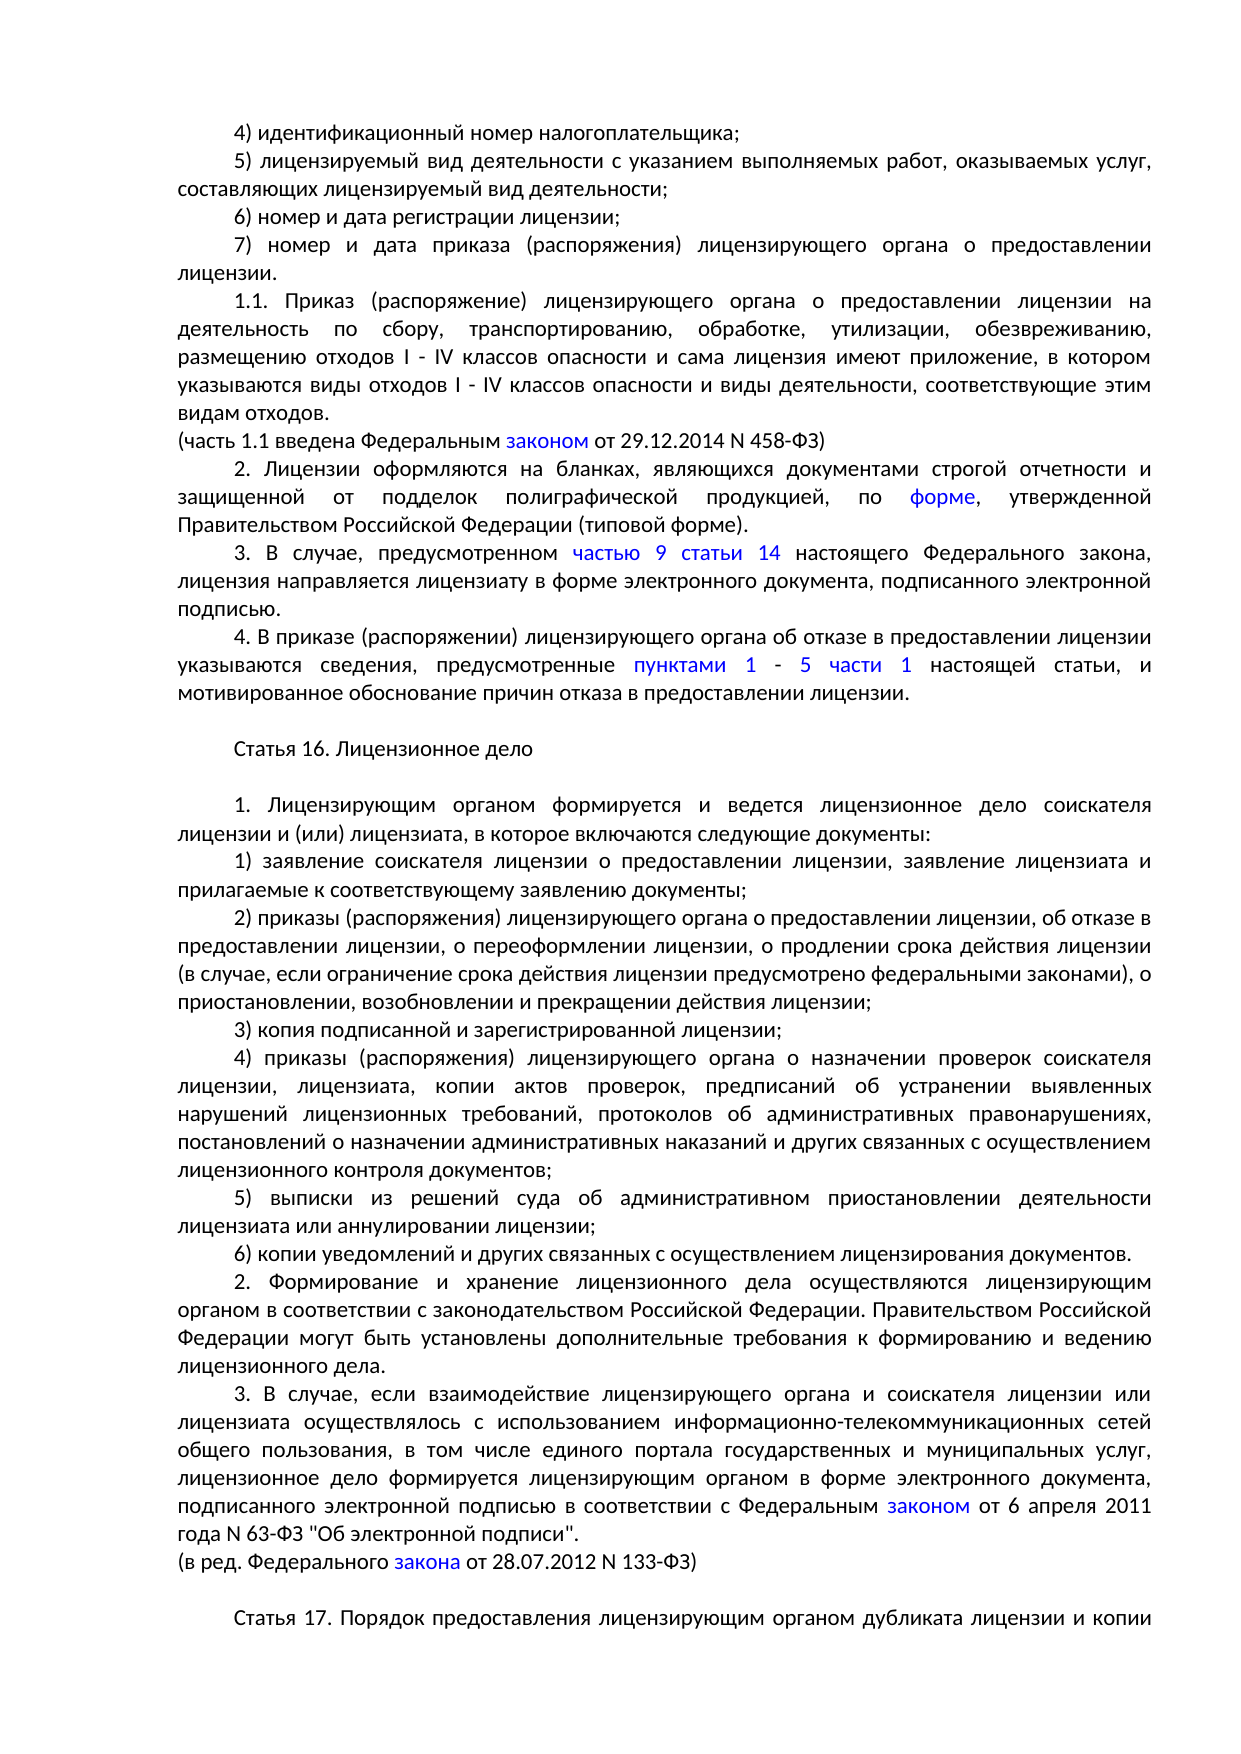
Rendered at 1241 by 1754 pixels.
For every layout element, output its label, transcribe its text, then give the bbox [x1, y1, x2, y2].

text 1) заявление соискателя лицензии о предоставлении лицензии, заявление лицензиата и прилагаемые к соответствующему заявлению документы; [177, 847, 1152, 903]
text 4. В приказе (распоряжении) лицензирующего органа об отказе в предоставлении лицензии указываются сведения, предусмотренные пунктами 1 - 5 части 1 настоящей статьи, и мотивированное обоснование причин отказа в предоставлении лицензии. [177, 622, 1152, 707]
text Статья 16. Лицензионное дело [177, 734, 1152, 763]
text 4) идентификационный номер налогоплательщика; [177, 118, 1152, 146]
text 2) приказы (распоряжения) лицензирующего органа о предоставлении лицензии, об отказе в предоставлении лицензии, о переоформлении лицензии, о продлении срока действия лицензии (в случае, если ограничение срока действия лицензии предусмотрено федеральными законами), о приостановлении, возобновлении и прекращении действия лицензии; [177, 903, 1152, 1015]
text 1. Лицензирующим органом формируется и ведется лицензионное дело соискателя лицензии и (или) лицензиата, в которое включаются следующие документы: [177, 791, 1152, 847]
text 7) номер и дата приказа (распоряжения) лицензирующего органа о предоставлении лицензии. [177, 230, 1152, 286]
text 3) копия подписанной и зарегистрированной лицензии; [177, 1015, 1152, 1043]
text 4) приказы (распоряжения) лицензирующего органа о назначении проверок соискателя лицензии, лицензиата, копии актов проверок, предписаний об устранении выявленных нарушений лицензионных требований, протоколов об административных правонарушениях, постановлений о назначении административных наказаний и других связанных с осуществлением лицензионного контроля документов; [177, 1043, 1152, 1183]
text 3. В случае, если взаимодействие лицензирующего органа и соискателя лицензии или лицензиата осуществлялось с использованием информационно-телекоммуникационных сетей общего пользования, в том числе единого портала государственных и муниципальных услуг, лицензионное дело формируется лицензирующим органом в форме электронного документа, подписанного электронной подписью в соответствии с Федеральным законом от 6 апреля 2011 года N 63-ФЗ "Об электронной подписи". [177, 1379, 1152, 1547]
text 2. Формирование и хранение лицензионного дела осуществляются лицензирующим органом в соответствии с законодательством Российской Федерации. Правительством Российской Федерации могут быть установлены дополнительные требования к формированию и ведению лицензионного дела. [177, 1267, 1152, 1379]
text 3. В случае, предусмотренном частью 9 статьи 14 настоящего Федерального закона, лицензия направляется лицензиату в форме электронного документа, подписанного электронной подписью. [177, 538, 1152, 622]
text 5) выписки из решений суда об административном приостановлении деятельности лицензиата или аннулировании лицензии; [177, 1183, 1152, 1239]
text 6) номер и дата регистрации лицензии; [177, 202, 1152, 230]
text 2. Лицензии оформляются на бланках, являющихся документами строгой отчетности и защищенной от подделок полиграфической продукцией, по форме, утвержденной Правительством Российской Федерации (типовой форме). [177, 454, 1152, 538]
text (в ред. Федерального закона от 28.07.2012 N 133-ФЗ) [177, 1547, 1152, 1575]
text (часть 1.1 введена Федеральным законом от 29.12.2014 N 458-ФЗ) [177, 426, 1152, 454]
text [177, 1603, 1152, 1631]
text 1.1. Приказ (распоряжение) лицензирующего органа о предоставлении лицензии на деятельность по сбору, транспортированию, обработке, утилизации, обезвреживанию, размещению отходов I - IV классов опасности и сама лицензия имеют приложение, в котором указываются виды отходов I - IV классов опасности и виды деятельности, соответствующие этим видам отходов. [177, 286, 1152, 426]
text 6) копии уведомлений и других связанных с осуществлением лицензирования документов. [177, 1239, 1152, 1267]
text 5) лицензируемый вид деятельности с указанием выполняемых работ, оказываемых услуг, составляющих лицензируемый вид деятельности; [177, 146, 1152, 202]
